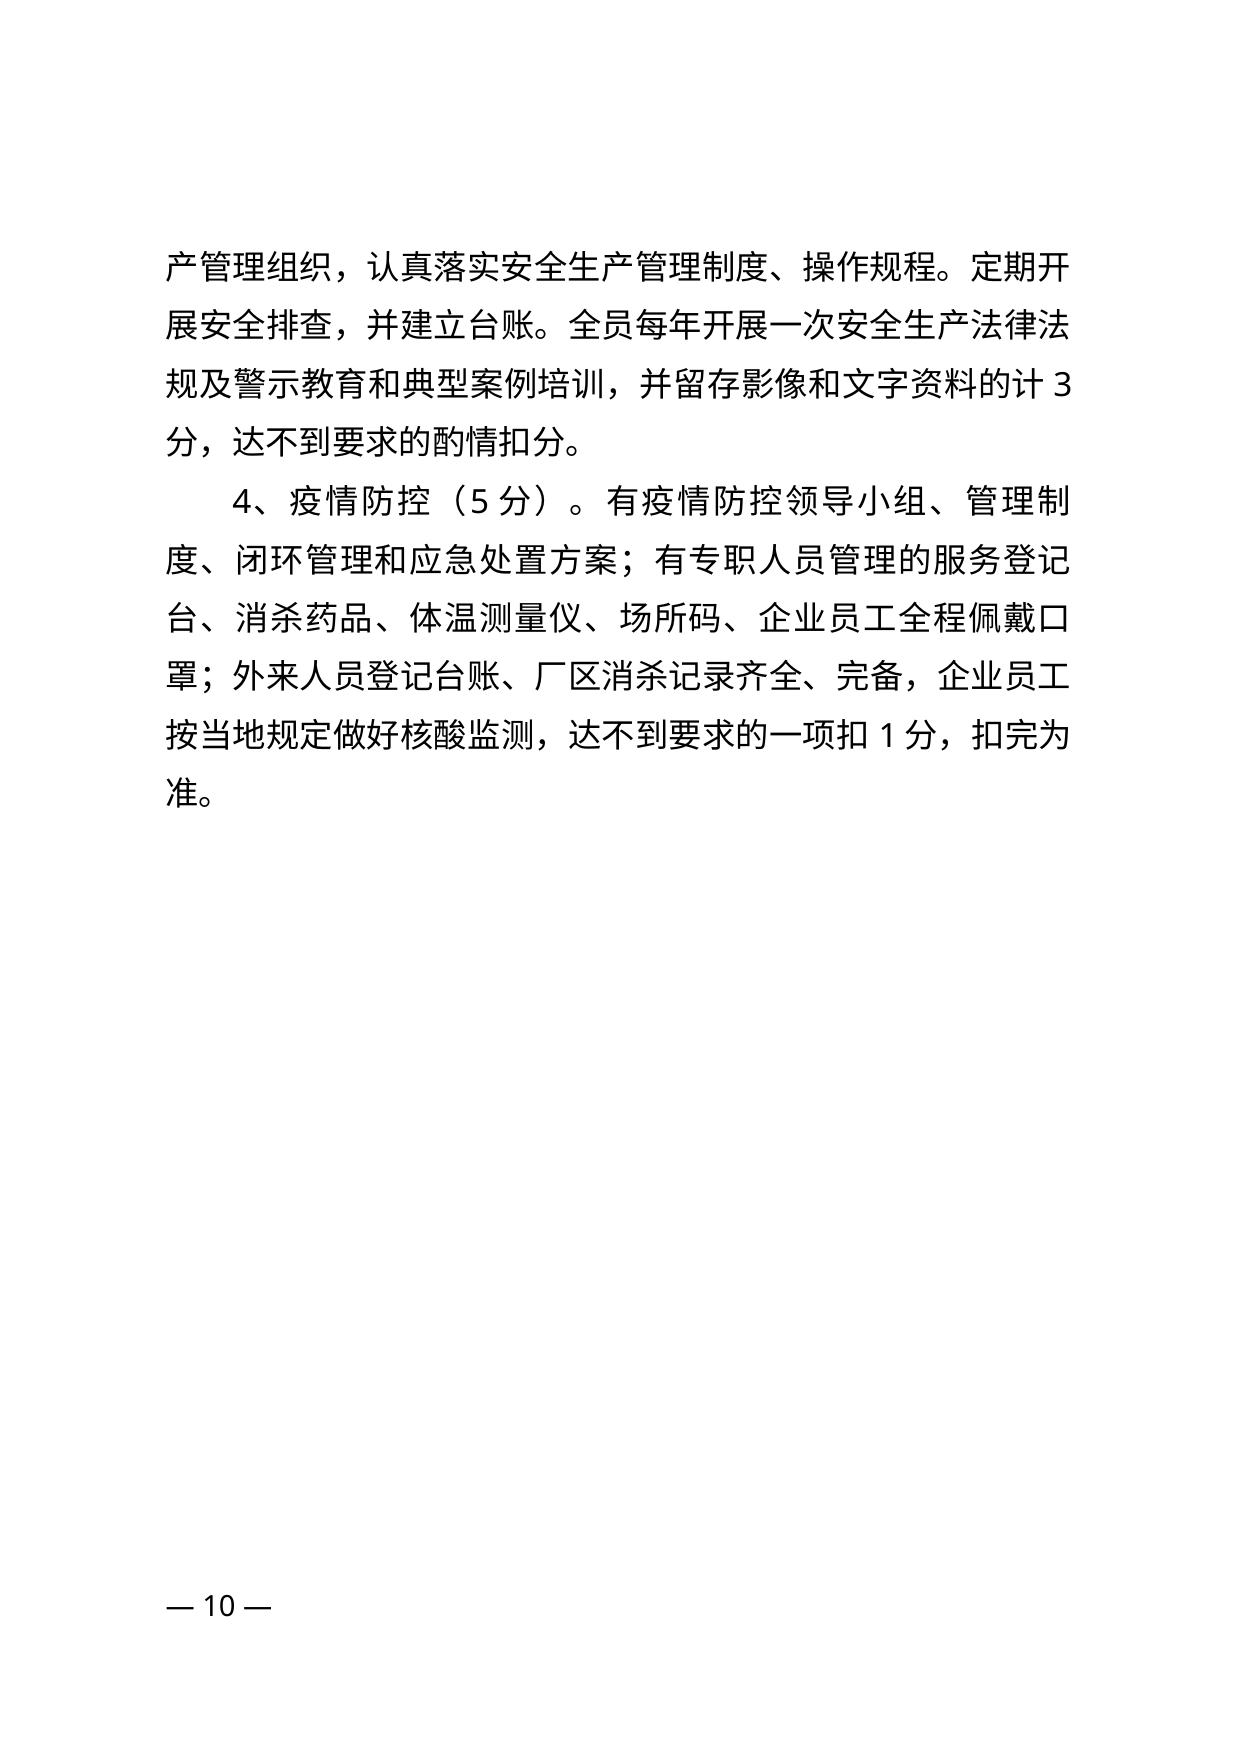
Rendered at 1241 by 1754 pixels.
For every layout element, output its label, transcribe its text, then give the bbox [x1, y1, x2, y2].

list 4、疫情防控（5分）。有疫情防控领导小组、管理制度、闭环管理和应急处置方案；有专职人员管理的服务登记台、消杀药品、体温测量仪、场所码、企业员工全程佩戴口罩；外来人员登记台账、厂区消杀记录齐全、完备，企业员工按当地规定做好核酸监测，达不到要求的一项扣1分，扣完为准。 [165, 467, 1072, 817]
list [165, 233, 1072, 466]
